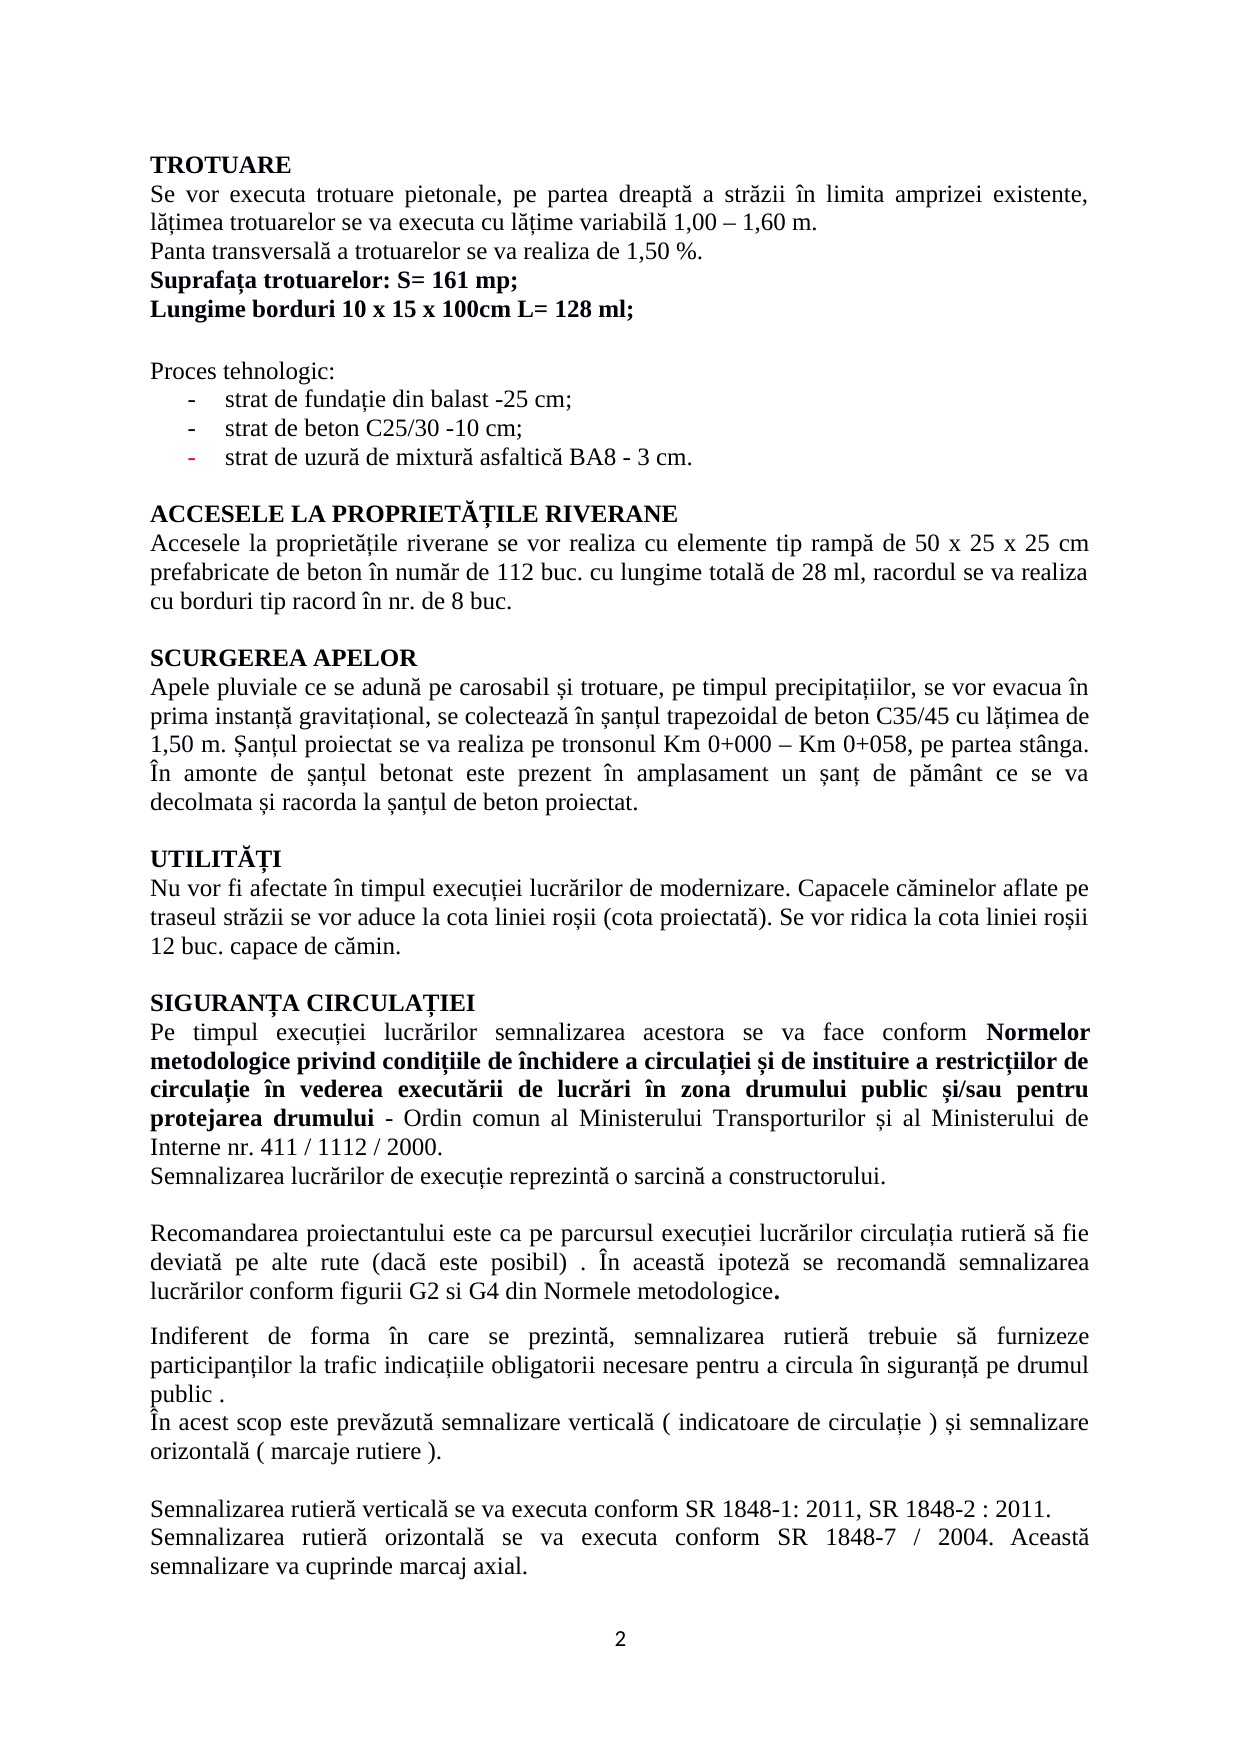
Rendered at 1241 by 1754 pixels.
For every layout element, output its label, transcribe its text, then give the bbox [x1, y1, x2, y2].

text UTILITĂȚI [150, 844, 1090, 873]
text Accesele la proprietățile riverane se vor realiza cu elemente tip rampă de 50 x 25 x 25 cm prefabricate de beton în număr de 112 buc. cu lungime totală de 28 ml, racordul se va realiza cu borduri tip racord în nr. de 8 buc. [150, 528, 1090, 614]
text Lungime borduri 10 x 15 x 100cm L= 128 ml; [150, 294, 1090, 322]
text Semnalizarea lucrărilor de execuție reprezintă o sarcină a constructorului. [150, 1161, 1090, 1189]
text Nu vor fi afectate în timpul execuției lucrărilor de modernizare. Capacele căminelor aflate pe traseul străzii se vor aduce la cota liniei roșii (cota proiectată). Se vor ridica la cota liniei roșii 12 buc. capace de cămin. [150, 873, 1090, 959]
text SCURGEREA APELOR [150, 643, 1090, 672]
text Panta transversală a trotuarelor se va realiza de 1,50 %. [150, 236, 1090, 265]
text Apele pluviale ce se adună pe carosabil și trotuare, pe timpul precipitațiilor, se vor evacua în prima instanță gravitațional, se colectează în șanțul trapezoidal de beton C35/45 cu lățimea de 1,50 m. Șanțul proiectat se va realiza pe tronsonul Km 0+000 – Km 0+058, pe partea stânga. În amonte de șanțul betonat este prezent în amplasament un șanț de pământ ce se va decolmata și racorda la șanțul de beton proiectat. [150, 672, 1090, 816]
list strat de beton C25/30 -10 cm; [187, 413, 1090, 442]
text TROTUARE [150, 150, 1090, 179]
text Semnalizarea rutieră orizontală se va executa conform SR 1848-7 / 2004. Această semnalizare va cuprinde marcaj axial. [150, 1522, 1090, 1580]
text Recomandarea proiectantului este ca pe parcursul execuției lucrărilor circulația rutieră să fie deviată pe alte rute (dacă este posibil) . În această ipoteză se recomandă semnalizarea lucrărilor conform figurii G2 si G4 din Normele metodologice. [150, 1218, 1090, 1304]
text În acest scop este prevăzută semnalizare verticală ( indicatoare de circulație ) și semnalizare orizontală ( marcaje rutiere ). [150, 1407, 1090, 1465]
text Se vor executa trotuare pietonale, pe partea dreaptă a străzii în limita amprizei existente, lățimea trotuarelor se va executa cu lățime variabilă 1,00 – 1,60 m. [150, 179, 1090, 236]
list strat de uzură de mixtură asfaltică BA8 - 3 cm. [187, 442, 1090, 471]
text Proces tehnologic: [150, 356, 1090, 384]
text Semnalizarea rutieră verticală se va executa conform SR 1848-1: 2011, SR 1848-2 : 2011. [150, 1494, 1090, 1522]
list strat de fundație din balast -25 cm; [187, 384, 1090, 413]
text Pe timpul execuției lucrărilor semnalizarea acestora se va face conform Normelor metodologice privind condițiile de închidere a circulației și de instituire a restricțiilor de circulație în vederea executării de lucrări în zona drumului public și/sau pentru protejarea drumului - Ordin comun al Ministerului Transporturilor și al Ministerului de Interne nr. 411 / 1112 / 2000. [150, 1017, 1090, 1161]
text Indiferent de forma în care se prezintă, semnalizarea rutieră trebuie să furnizeze participanților la trafic indicațiile obligatorii necesare pentru a circula în siguranță pe drumul public . [150, 1321, 1090, 1407]
text SIGURANȚA CIRCULAȚIEI [150, 988, 1090, 1017]
text Suprafața trotuarelor: S= 161 mp; [150, 265, 1090, 294]
text ACCESELE LA PROPRIETĂȚILE RIVERANE [150, 499, 1090, 528]
